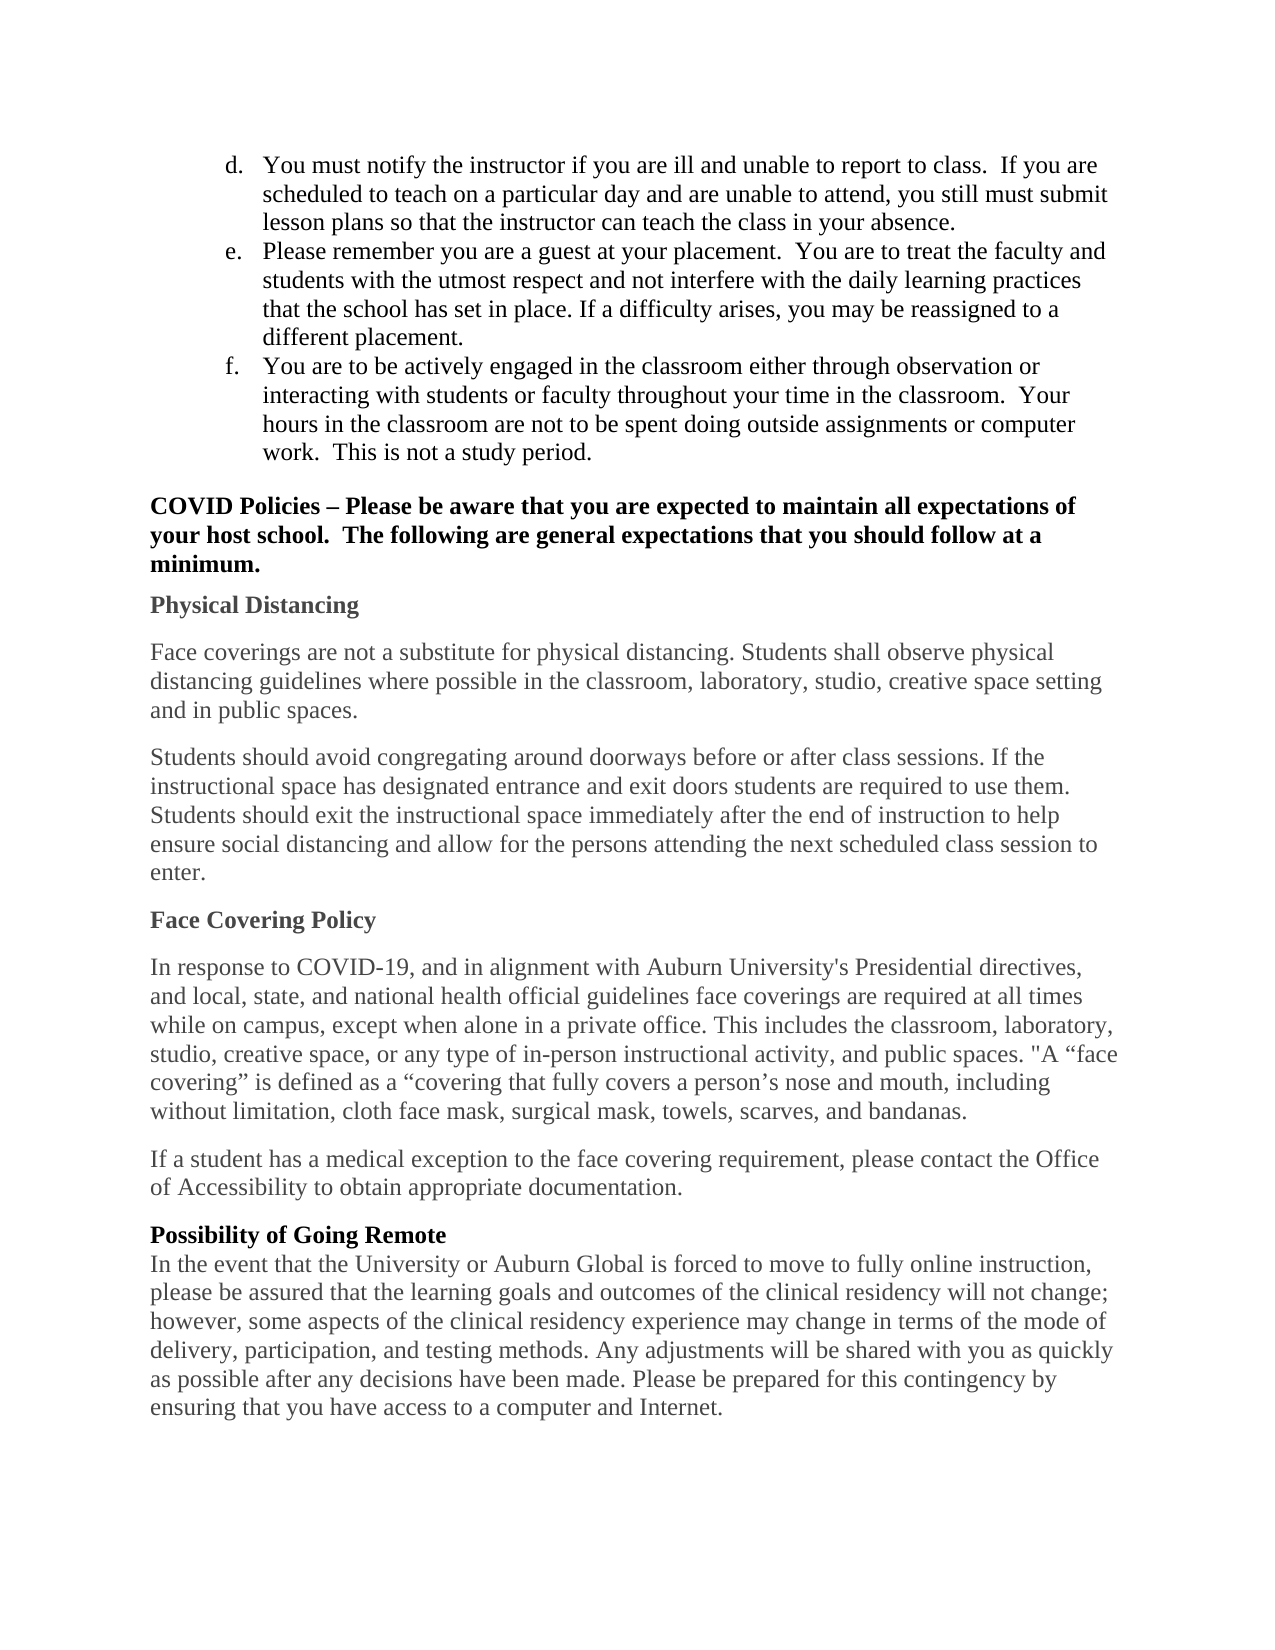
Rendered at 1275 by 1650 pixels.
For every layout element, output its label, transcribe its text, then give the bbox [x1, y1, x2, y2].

text In the event that the University or Auburn Global is forced to move to fully online instruction, please be assured that the learning goals and outcomes of the clinical residency will not change; however, some aspects of the clinical residency experience may change in terms of the mode of delivery, participation, and testing methods. Any adjustments will be shared with you as quickly as possible after any decisions have been made. Please be prepared for this contingency by ensuring that you have access to a computer and Internet. [150, 1249, 1125, 1421]
text Possibility of Going Remote [150, 1220, 1125, 1249]
list You must notify the instructor if you are ill and unable to report to class. If you are scheduled to teach on a particular day and are unable to attend, you still must submit lesson plans so that the instructor can teach the class in your absence. [225, 150, 1125, 236]
list You are to be actively engaged in the classroom either through observation or interacting with students or faculty throughout your time in the classroom. Your hours in the classroom are not to be spent doing outside assignments or computer work. This is not a study period. [225, 351, 1125, 466]
text Students should avoid congregating around doorways before or after class sessions. If the instructional space has designated entrance and exit doors students are required to use them. Students should exit the instructional space immediately after the end of instruction to help ensure social distancing and allow for the persons attending the next scheduled class session to enter. [150, 742, 1125, 886]
text If a student has a medical exception to the face covering requirement, please contact the Office of Accessibility to obtain appropriate documentation. [150, 1144, 1125, 1201]
text Face coverings are not a substitute for physical distancing. Students shall observe physical distancing guidelines where possible in the classroom, laboratory, studio, creative space setting and in public spaces. [150, 637, 1125, 724]
text Physical Distancing [150, 590, 1125, 619]
text In response to COVID-19, and in alignment with Auburn University's Presidential directives, and local, state, and national health official guidelines face coverings are required at all times while on campus, except when alone in a private office. This includes the classroom, laboratory, studio, creative space, or any type of in-person instructional activity, and public spaces. "A “face covering” is defined as a “covering that fully covers a person’s nose and mouth, including without limitation, cloth face mask, surgical mask, towels, scarves, and bandanas. [150, 952, 1125, 1125]
list Please remember you are a guest at your placement. You are to treat the faculty and students with the utmost respect and not interfere with the daily learning practices that the school has set in place. If a difficulty arises, you may be reassigned to a different placement. [225, 236, 1125, 351]
subtitle COVID Policies – Please be aware that you are expected to maintain all expectations of your host school. The following are general expectations that you should follow at a minimum. [150, 491, 1125, 577]
text Face Covering Policy [150, 905, 1125, 934]
